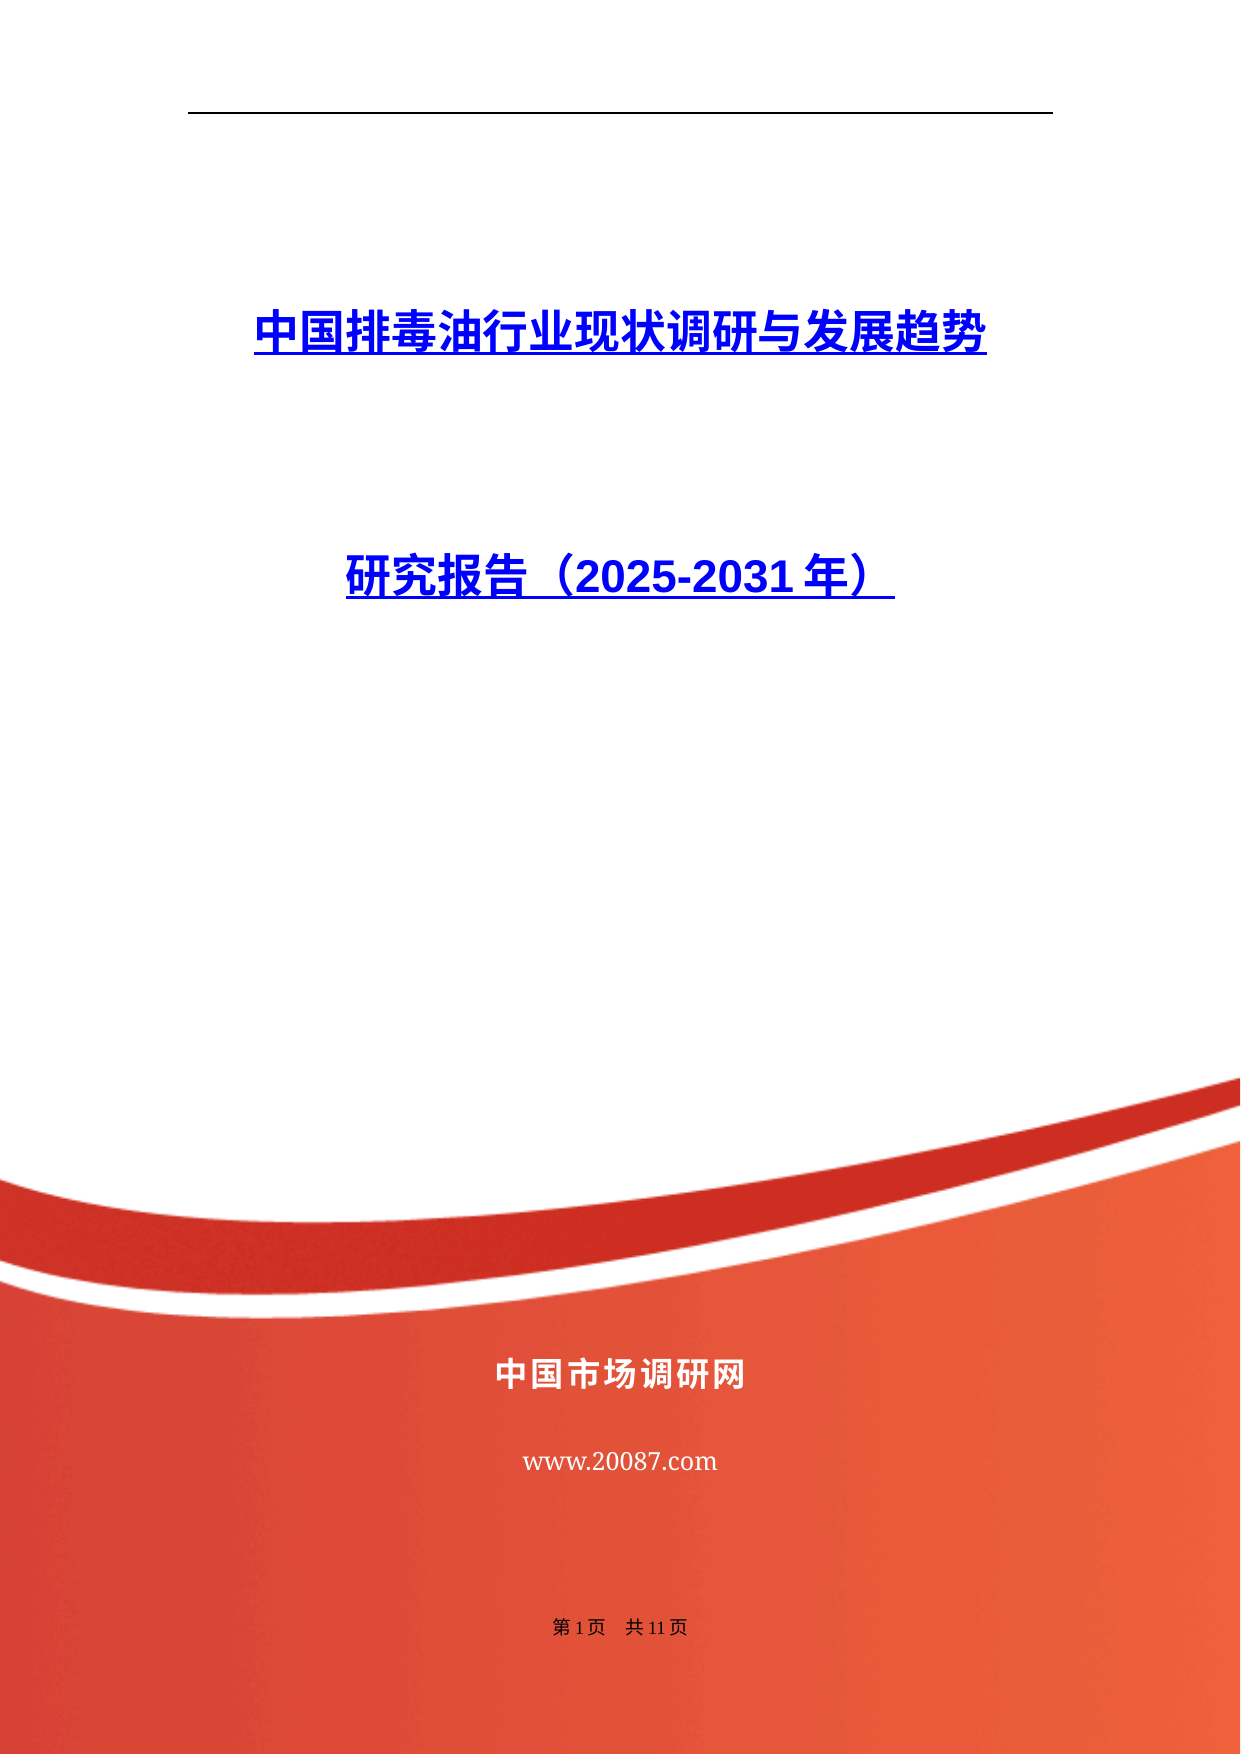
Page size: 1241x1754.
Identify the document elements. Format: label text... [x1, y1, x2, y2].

subtitle 中国市场调研网 [187, 1339, 1053, 1404]
text www.20087.com [187, 1428, 1053, 1493]
table_header 中国排毒油行业现状调研与发展趋势研究报告（2025-2031年） [188, 207, 1053, 773]
picture [0, 1006, 1241, 1754]
